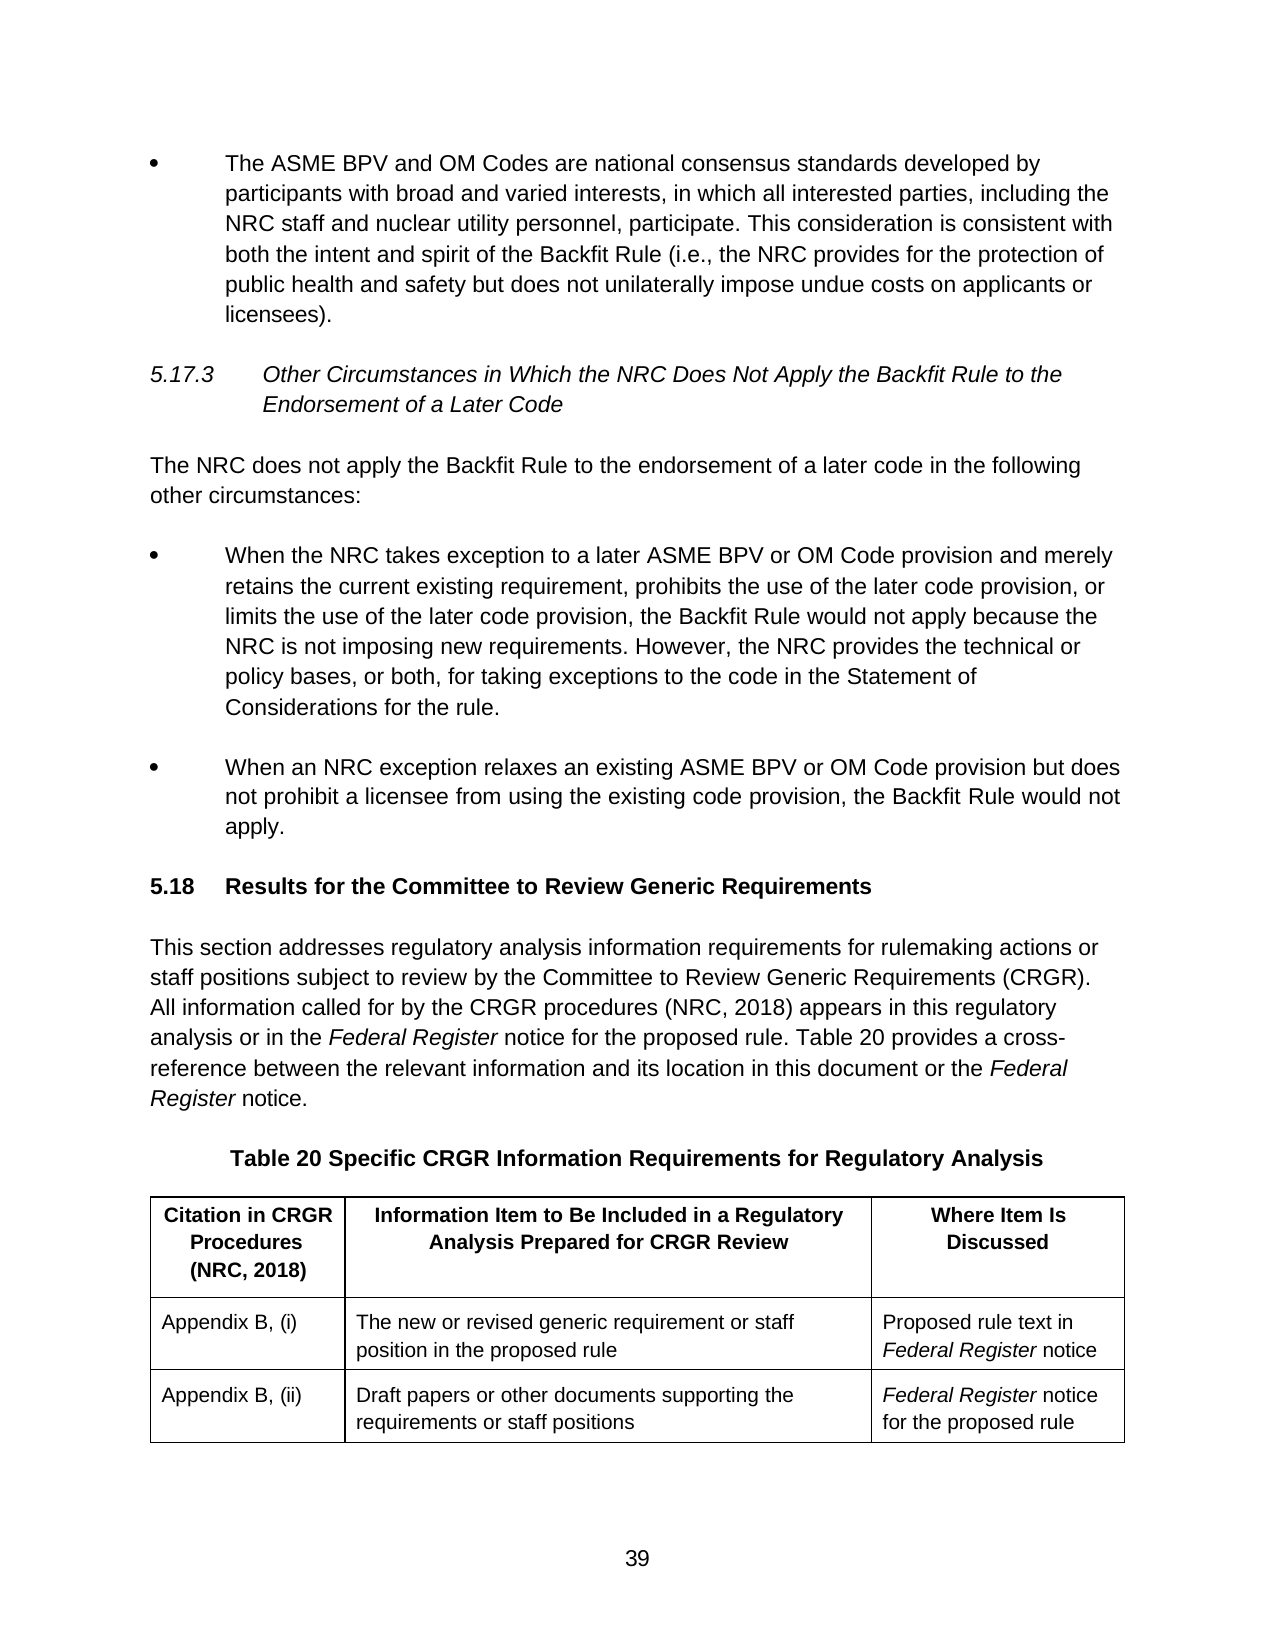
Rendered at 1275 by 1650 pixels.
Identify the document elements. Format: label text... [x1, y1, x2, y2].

table_cell Federal Register notice for the proposed rule [872, 1370, 1124, 1442]
table_header Information Item to Be Included in a Regulatory Analysis Prepared for CRGR Review [346, 1198, 871, 1297]
subtitle Table 20 Specific CRGR Information Requirements for Regulatory Analysis [230, 1145, 1142, 1172]
table_cell The new or revised generic requirement or staff position in the proposed rule [346, 1298, 871, 1369]
list When an NRC exception relaxes an existing ASME BPV or OM Code provision but does not prohibit a licensee from using the existing code provision, the Backfit Rule would not apply. [150, 753, 1121, 839]
text This section addresses regulatory analysis information requirements for rulemaking actions or staff positions subject to review by the Committee to Review Generic Requirements (CRGR). All information called for by the CRGR procedures (NRC, 2018) appears in this regulatory analysis or in the Federal Register notice for the proposed rule. Table 20 provides a cross-reference between the relevant information and its location in this document or the Federal Register notice. [150, 934, 1122, 1111]
table_cell Appendix B, (ii) [151, 1370, 344, 1442]
subtitle Results for the Committee to Review Generic Requirements [150, 873, 1142, 899]
table_cell Draft papers or other documents supporting the requirements or staff positions [346, 1370, 871, 1442]
list When the NRC takes exception to a later ASME BPV or OM Code provision and merely retains the current existing requirement, prohibits the use of the later code provision, or limits the use of the later code provision, the Backfit Rule would not apply because the NRC is not imposing new requirements. However, the NRC provides the technical or policy bases, or both, for taking exceptions to the code in the Statement of Considerations for the rule. [150, 542, 1113, 720]
table_cell Appendix B, (i) [151, 1298, 344, 1369]
text The NRC does not apply the Backfit Rule to the endorsement of a later code in the following other circumstances: [150, 452, 1124, 508]
list Other Circumstances in Which the NRC Does Not Apply the Backfit Rule to the Endorsement of a Later Code [150, 361, 1062, 418]
table_header Where Item Is Discussed [872, 1198, 1124, 1297]
table_cell Proposed rule text in Federal Register notice [872, 1298, 1124, 1369]
table_header Citation in CRGR Procedures (NRC, 2018) [151, 1198, 344, 1297]
list The ASME BPV and OM Codes are national consensus standards developed by participants with broad and varied interests, in which all interested parties, including the NRC staff and nuclear utility personnel, participate. This consideration is consistent with both the intent and spirit of the Backfit Rule (i.e., the NRC provides for the protection of public health and safety but does not unilaterally impose undue costs on applicants or licensees). [150, 150, 1113, 327]
